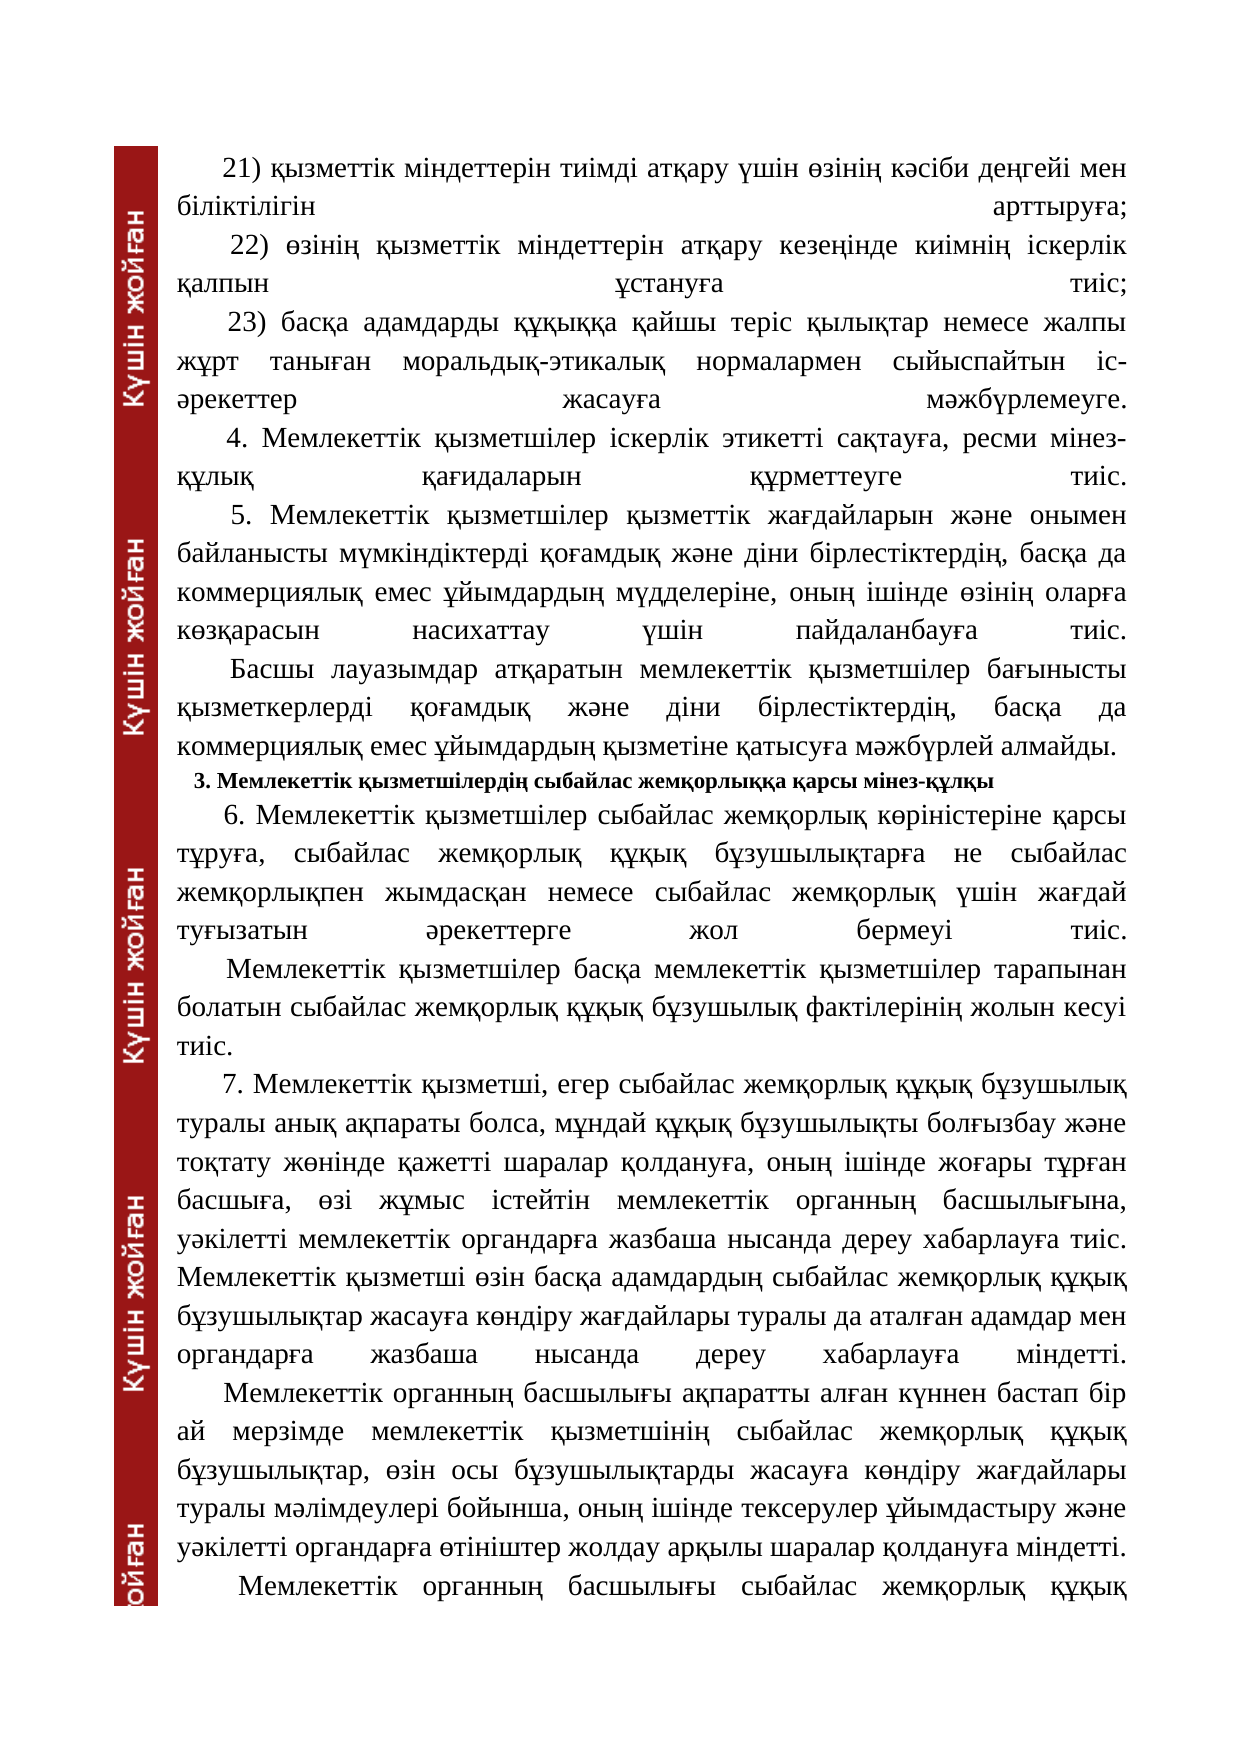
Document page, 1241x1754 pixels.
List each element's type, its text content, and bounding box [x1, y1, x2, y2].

picture [114, 146, 158, 150]
picture [114, 762, 158, 767]
picture [114, 1601, 158, 1606]
text 3. Мемлекеттік қызметшілердің сыбайлас жемқорлыққа қарсы мінез-құлқы [112, 767, 1128, 793]
picture [114, 793, 158, 797]
